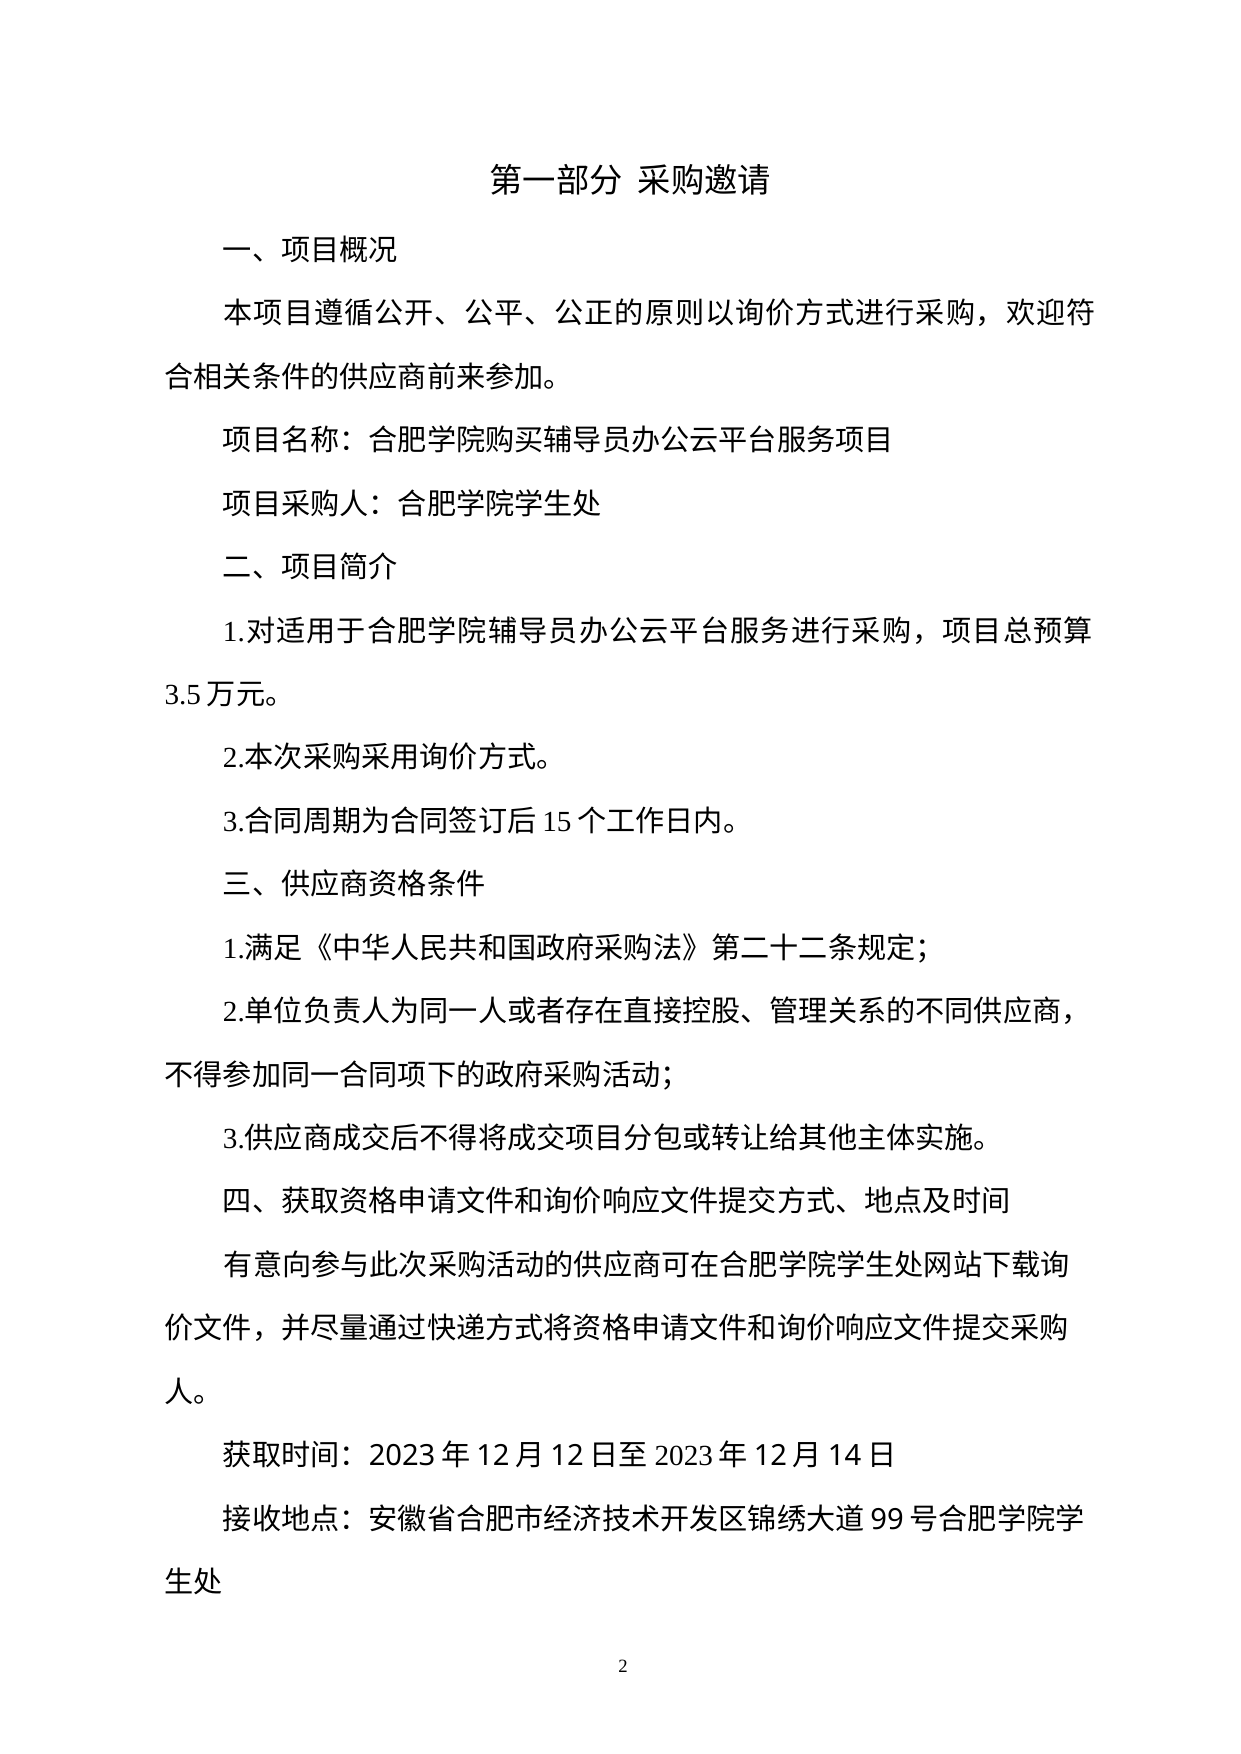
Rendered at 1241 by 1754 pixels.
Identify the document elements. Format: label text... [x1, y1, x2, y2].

text 本项目遵循公开、公平、公正的原则以询价方式进行采购，欢迎符合相关条件的供应商前来参加。 [164, 290, 1096, 396]
text 获取时间：2023年12月12日至 2023年12月14日 [164, 1432, 1096, 1474]
text 四、获取资格申请文件和询价响应文件提交方式、地点及时间 [164, 1178, 1096, 1220]
text 有意向参与此次采购活动的供应商可在合肥学院学生处网站下载询价文件，并尽量通过快递方式将资格申请文件和询价响应文件提交采购人。 [164, 1241, 1096, 1411]
text 项目名称：合肥学院购买辅导员办公云平台服务项目 [164, 417, 1096, 459]
text 2.本次采购采用询价方式。 [164, 734, 1096, 776]
text 3.供应商成交后不得将成交项目分包或转让给其他主体实施。 [164, 1114, 1096, 1157]
text 项目采购人：合肥学院学生处 [164, 480, 1096, 522]
text 二、项目简介 [164, 544, 1096, 586]
text 第一部分 采购邀请 [164, 154, 1096, 202]
text 3.合同周期为合同签订后15个工作日内。 [164, 797, 1096, 840]
text 三、供应商资格条件 [164, 861, 1096, 903]
text 一、项目概况 [164, 226, 1096, 269]
text 2.单位负责人为同一人或者存在直接控股、管理关系的不同供应商，不得参加同一合同项下的政府采购活动； [164, 988, 1096, 1093]
text 接收地点：安徽省合肥市经济技术开发区锦绣大道99号合肥学院学生处 [164, 1495, 1096, 1601]
text 1.满足《中华人民共和国政府采购法》第二十二条规定； [164, 924, 1096, 967]
text 1.对适用于合肥学院辅导员办公云平台服务进行采购，项目总预算3.5万元。 [164, 607, 1096, 713]
